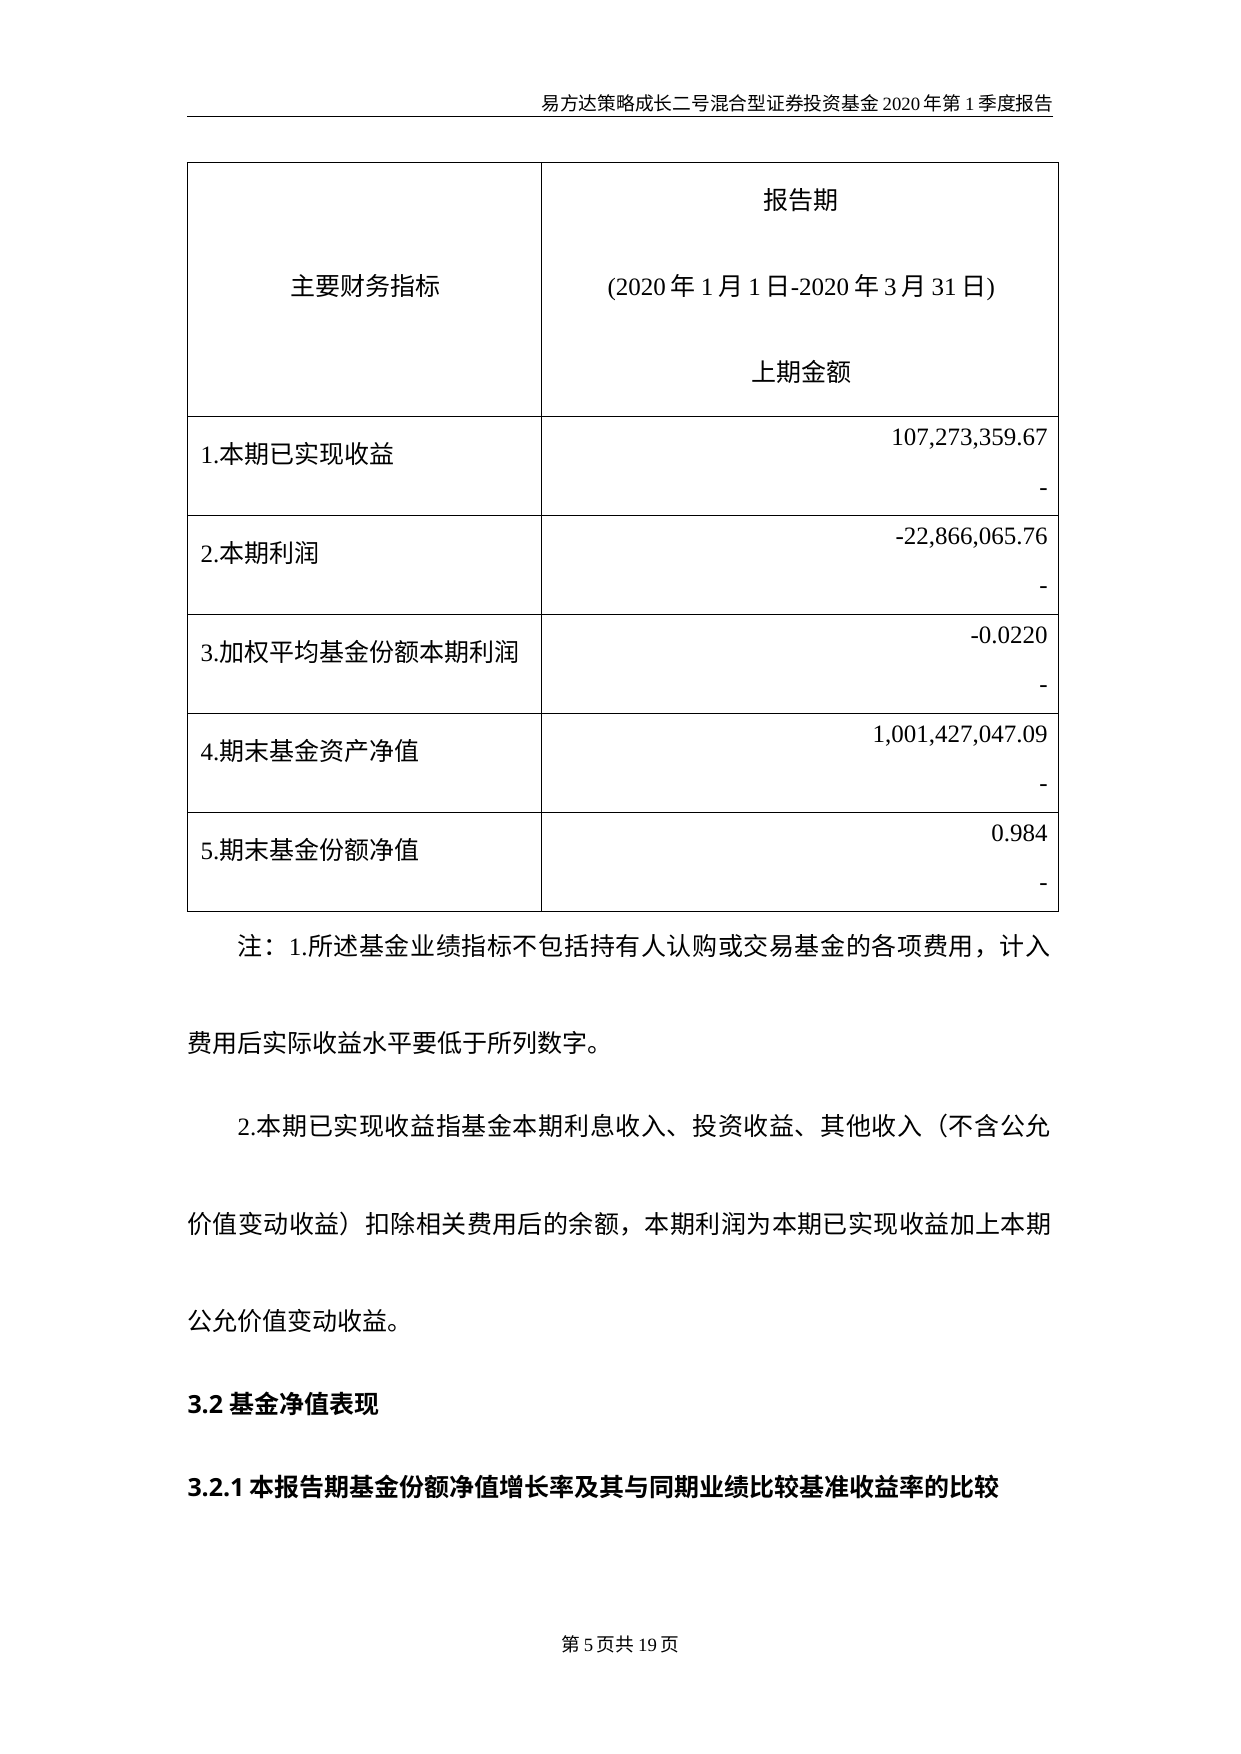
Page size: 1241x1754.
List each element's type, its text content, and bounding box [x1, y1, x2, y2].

table_header 主要财务指标 [188, 163, 541, 416]
table_cell 3.加权平均基金份额本期利润 [188, 615, 541, 713]
table_cell 0.984 [542, 813, 1058, 911]
table_cell 4.期末基金资产净值 [188, 714, 541, 812]
table_cell 1,001,427,047.09 [542, 714, 1058, 812]
table_header 报告期 (2020年1月1日-2020年3月31日) [542, 163, 1058, 416]
table_cell -0.0220 [542, 615, 1058, 713]
text 3.2 基金净值表现 [187, 1370, 1053, 1435]
text 注：1.所述基金业绩指标不包括持有人认购或交易基金的各项费用，计入费用后实际收益水平要低于所列数字。 [187, 912, 1053, 1074]
table_cell -22,866,065.76 [542, 516, 1058, 614]
table_cell 2.本期利润 [188, 516, 541, 614]
text 本报告期基金份额净值增长率及其与同期业绩比较基准收益率的比较 [187, 1453, 1053, 1518]
table_cell 5.期末基金份额净值 [188, 813, 541, 911]
table_cell 107,273,359.67 [542, 417, 1058, 515]
text 2.本期已实现收益指基金本期利息收入、投资收益、其他收入（不含公允价值变动收益）扣除相关费用后的余额，本期利润为本期已实现收益加上本期公允价值变动收益。 [187, 1092, 1053, 1352]
table_cell 1.本期已实现收益 [188, 417, 541, 515]
